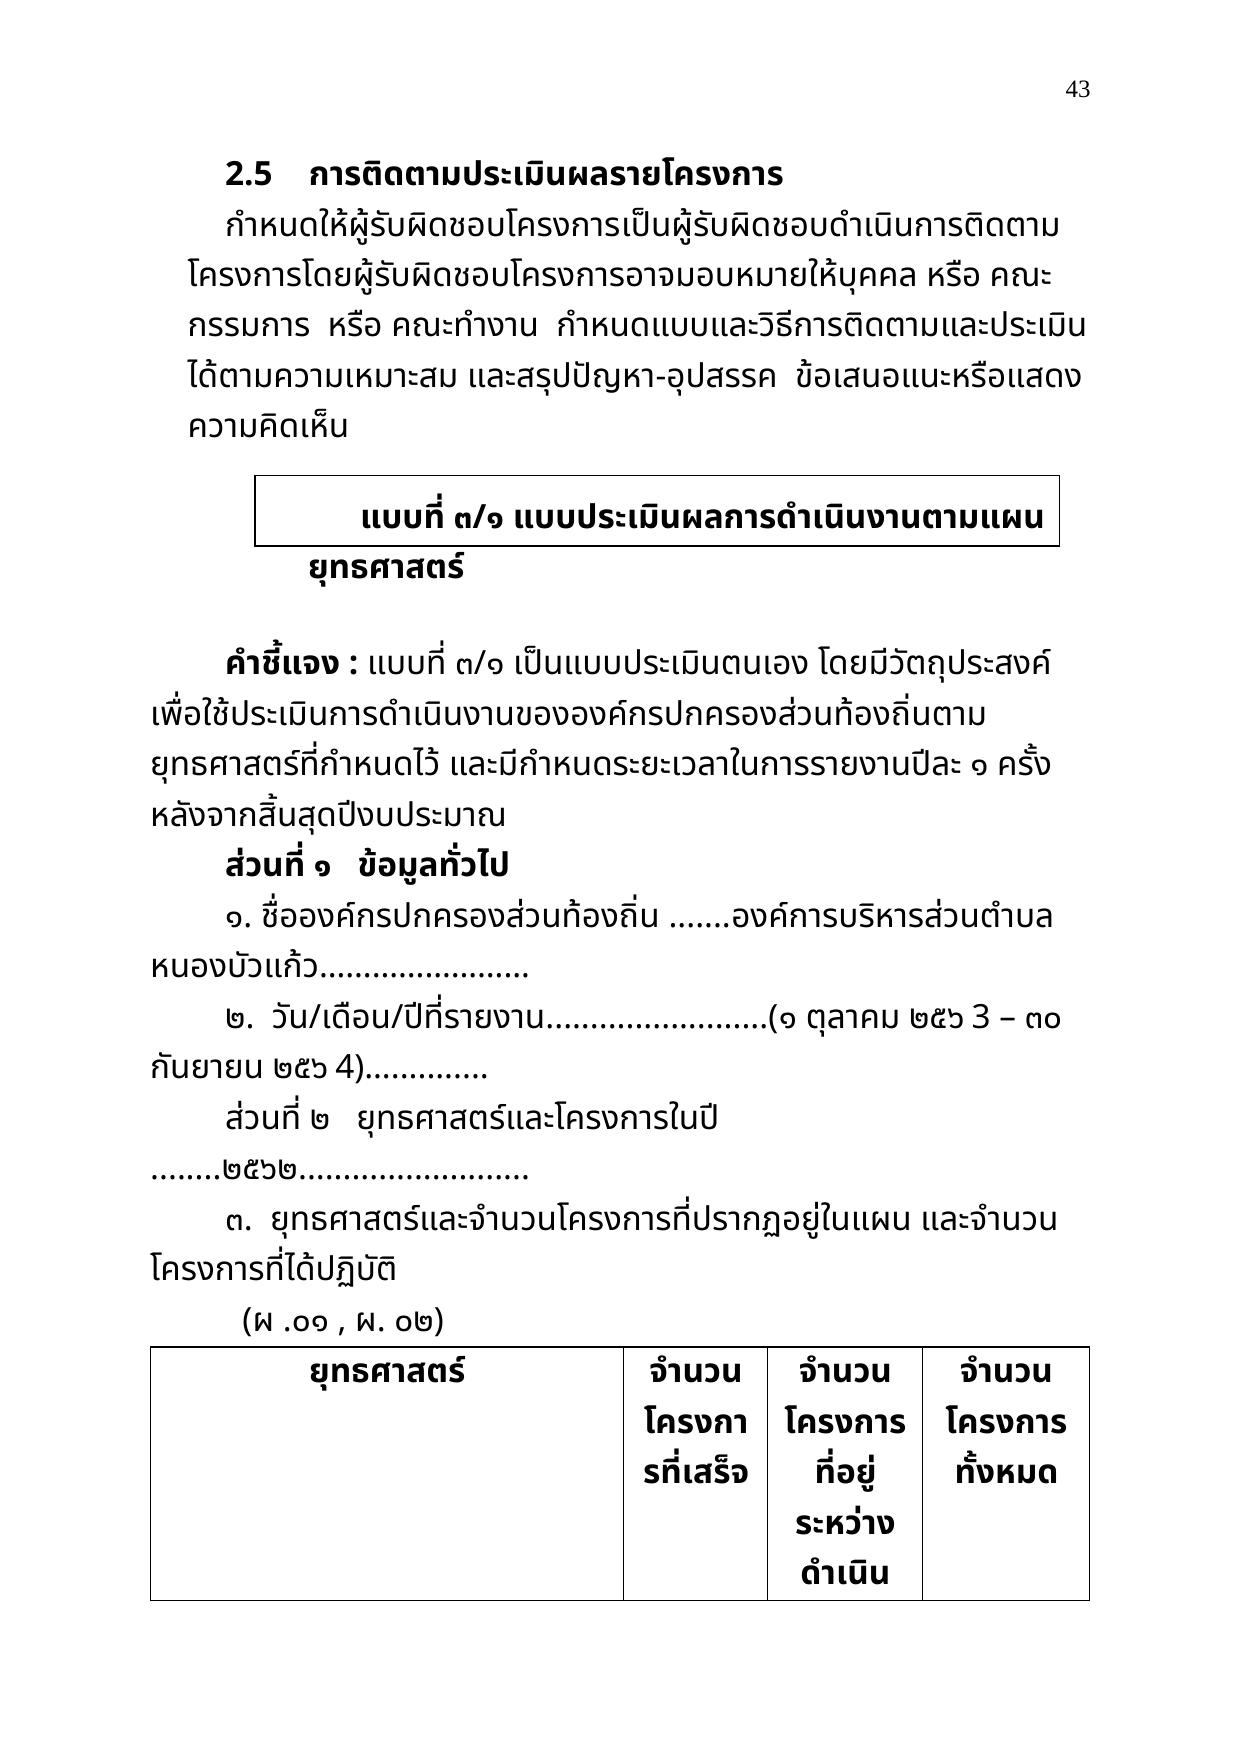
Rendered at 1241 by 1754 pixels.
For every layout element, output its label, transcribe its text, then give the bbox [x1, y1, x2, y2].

text ๓. ยุทธศาสตร์และจำนวนโครงการที่ปรากฏอยู่ในแผน และจำนวนโครงการที่ได้ปฏิบัติ [150, 1195, 1090, 1296]
text ๑. ชื่อองค์กรปกครองส่วนท้องถิ่น .......องค์การบริหารส่วนตำบลหนองบัวแก้ว…………………… [150, 891, 1090, 992]
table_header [768, 1348, 922, 1599]
text ส่วนที่ ๒ ยุทธศาสตร์และโครงการในปี ........๒๕๖๒.......................... [150, 1094, 1090, 1195]
text คำชี้แจง : แบบที่ ๓/๑ เป็นแบบประเมินตนเอง โดยมีวัตถุประสงค์เพื่อใช้ประเมินการดำเนินงานขององค์กรปกครองส่วนท้องถิ่นตามยุทธศาสตร์ที่กำหนดไว้ และมีกำหนดระยะเวลาในการรายงานปีละ ๑ ครั้ง หลังจากสิ้นสุดปีงบประมาณ [150, 639, 1090, 841]
table_header จำนวนโครงการทั้งหมด [923, 1348, 1089, 1599]
table_header ยุทธศาสตร์ [151, 1348, 623, 1599]
text ๒. วัน/เดือน/ปีที่รายงาน.........................(๑ ตุลาคม ๒๕๖3 – ๓๐ กันยายน ๒๕๖4)…........... [150, 992, 1090, 1094]
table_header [624, 1348, 767, 1599]
list กำหนดให้ผู้รับผิดชอบโครงการเป็นผู้รับผิดชอบดำเนินการติดตามโครงการโดยผู้รับผิดชอบโครงการอาจมอบหมายให้บุคคล หรือ คณะกรรมการ หรือ คณะทำงาน กำหนดแบบและวิธีการติดตามและประเมินได้ตามความเหมาะสม และสรุปปัญหา-อุปสรรค ข้อเสนอแนะหรือแสดงความคิดเห็น [187, 201, 1090, 453]
list การติดตามประเมินผลรายโครงการ [225, 150, 1090, 201]
list แบบที่ ๓/๑ แบบประเมินผลการดำเนินงานตามแผนยุทธศาสตร์ [308, 493, 1090, 594]
text ส่วนที่ ๑ ข้อมูลทั่วไป [150, 841, 1090, 891]
text (ผ .๐๑ , ผ. ๐๒) [150, 1296, 1090, 1346]
